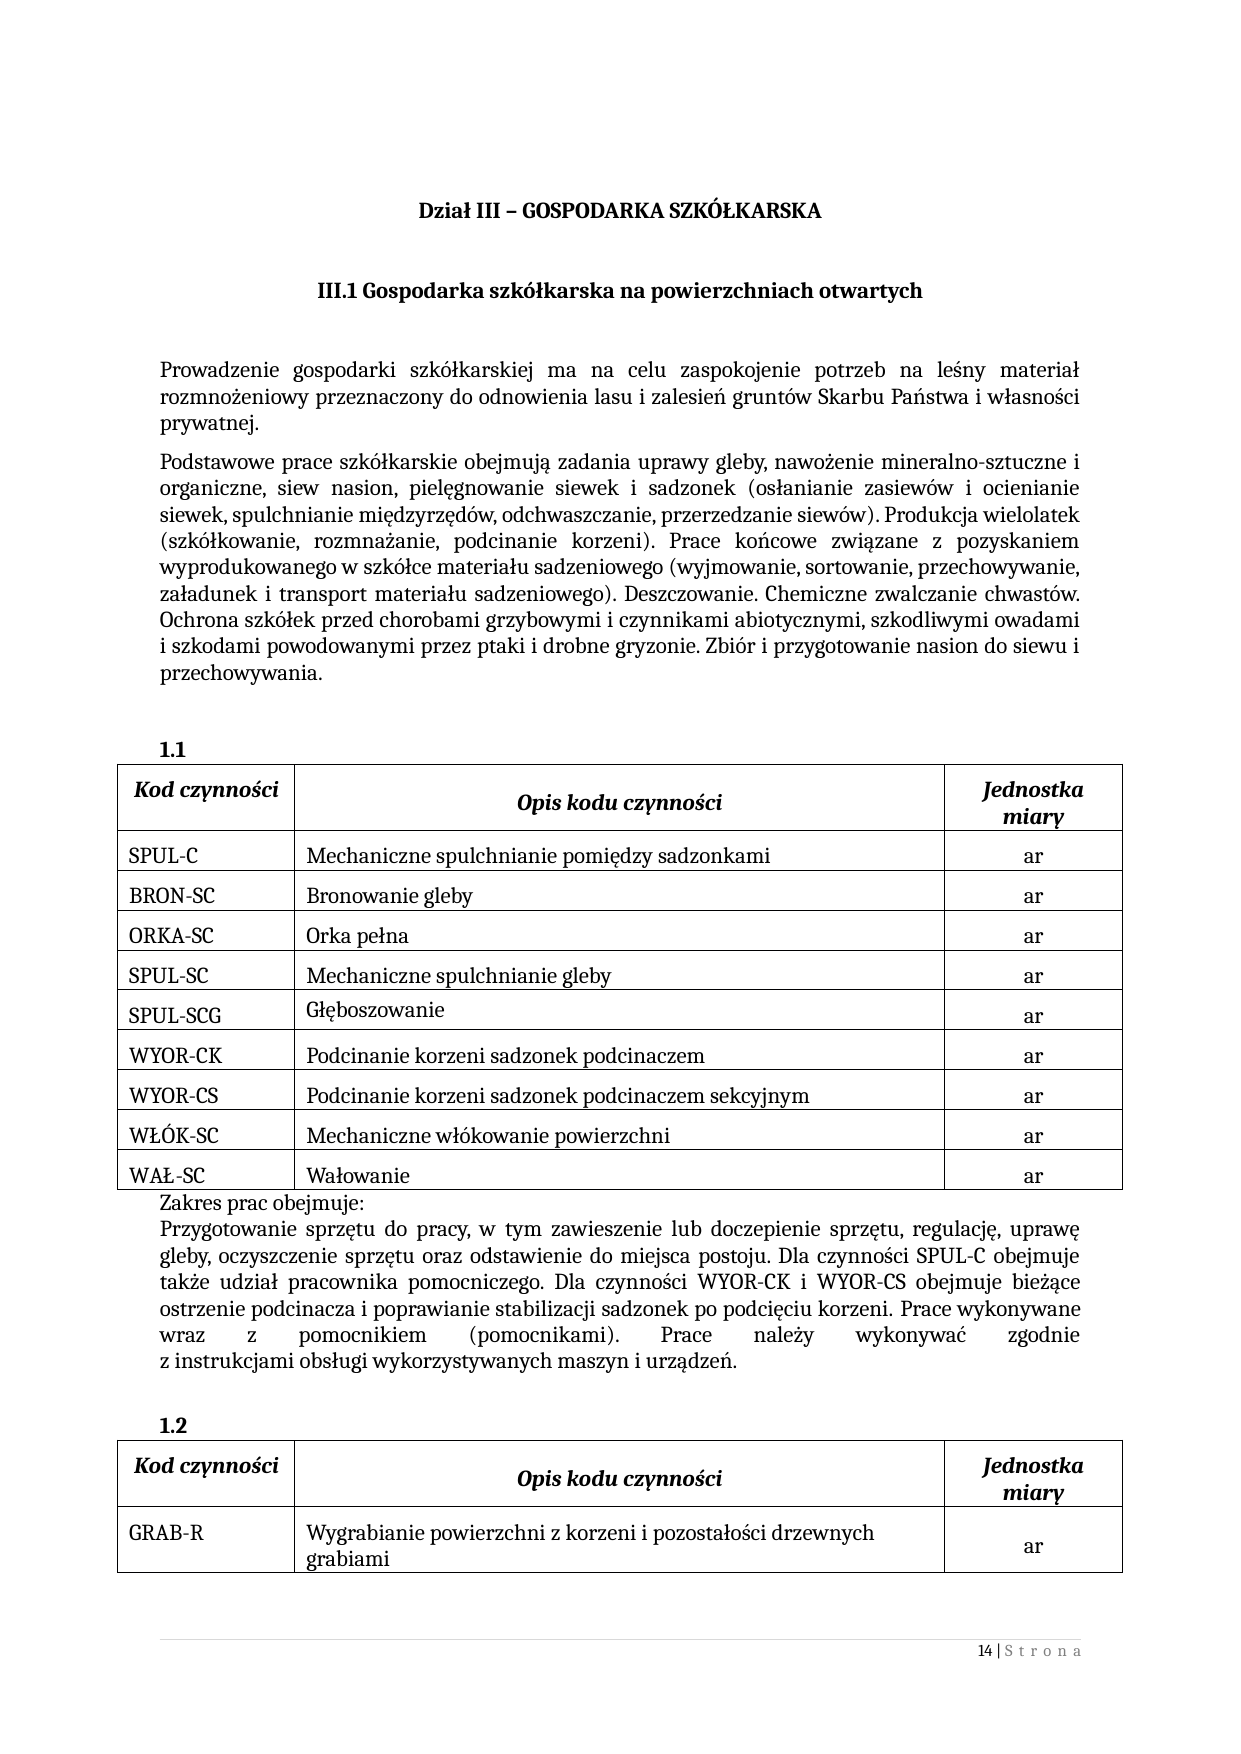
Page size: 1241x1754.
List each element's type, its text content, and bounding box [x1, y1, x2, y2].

table_cell Podcinanie korzeni sadzonek podcinaczem [295, 1030, 944, 1069]
table_cell SPUL-SC [118, 951, 294, 989]
table_cell Bronowanie gleby [295, 871, 944, 909]
table_cell Mechaniczne włókowanie powierzchni [295, 1110, 944, 1149]
table_header Kod czynności [118, 1441, 294, 1506]
text Zakres prac obejmuje: [159, 1190, 1081, 1216]
text 1.1 [159, 737, 1081, 763]
text Prowadzenie gospodarki szkółkarskiej ma na celu zaspokojenie potrzeb na leśny materiał rozmnożeniowy przeznaczony do odnowienia lasu i zalesień gruntów Skarbu Państwa i własności prywatnej. [159, 357, 1081, 436]
table_cell SPUL-C [118, 831, 294, 870]
table_cell ar [945, 911, 1122, 949]
table_cell WYOR-CS [118, 1070, 294, 1109]
table_cell ar [945, 1110, 1122, 1149]
table_header Kod czynności [118, 765, 294, 830]
table_cell ar [945, 951, 1122, 989]
table_header Jednostka miary [945, 765, 1122, 830]
table_cell ar [945, 871, 1122, 909]
table_cell Mechaniczne spulchnianie gleby [295, 951, 944, 989]
table_cell Orka pełna [295, 911, 944, 949]
table_cell SPUL-SCG [118, 990, 294, 1029]
table_cell Mechaniczne spulchnianie pomiędzy sadzonkami [295, 831, 944, 870]
table_cell ar [945, 990, 1122, 1029]
table_cell Wałowanie [295, 1150, 944, 1189]
table_cell Podcinanie korzeni sadzonek podcinaczem sekcyjnym [295, 1070, 944, 1109]
text 1.2 [159, 1413, 1081, 1439]
table_cell ar [945, 1030, 1122, 1069]
table_cell WYOR-CK [118, 1030, 294, 1069]
table_cell WAŁ-SC [118, 1150, 294, 1189]
table_cell ar [945, 1507, 1122, 1572]
text Przygotowanie sprzętu do pracy, w tym zawieszenie lub doczepienie sprzętu, regulację, uprawę gleby, oczyszczenie sprzętu oraz odstawienie do miejsca postoju. Dla czynności SPUL-C obejmuje także udział pracownika pomocniczego. Dla czynności WYOR-CK i WYOR-CS obejmuje bieżące ostrzenie podcinacza i poprawianie stabilizacji sadzonek po podcięciu korzeni. Prace wykonywane wraz z pomocnikiem (pomocnikami). Prace należy wykonywać zgodnie z instrukcjami obsługi wykorzystywanych maszyn i urządzeń. [159, 1216, 1081, 1374]
text III.1 Gospodarka szkółkarska na powierzchniach otwartych [159, 278, 1081, 304]
table_cell Wygrabianie powierzchni z korzeni i pozostałości drzewnych grabiami [295, 1507, 944, 1572]
table_cell ar [945, 1070, 1122, 1109]
table_header Opis kodu czynności [295, 1441, 944, 1506]
table_header Opis kodu czynności [295, 765, 944, 830]
table_cell WŁÓK-SC [118, 1110, 294, 1149]
table_cell ORKA-SC [118, 911, 294, 949]
table_cell ar [945, 831, 1122, 870]
table_cell Głęboszowanie [295, 990, 944, 1029]
table_cell GRAB-R [118, 1507, 294, 1572]
table_cell BRON-SC [118, 871, 294, 909]
text Dział III – GOSPODARKA SZKÓŁKARSKA [159, 198, 1081, 225]
text Podstawowe prace szkółkarskie obejmują zadania uprawy gleby, nawożenie mineralno-sztuczne i organiczne, siew nasion, pielęgnowanie siewek i sadzonek (osłanianie zasiewów i ocienianie siewek, spulchnianie międzyrzędów, odchwaszczanie, przerzedzanie siewów). Produkcja wielolatek (szkółkowanie, rozmnażanie, podcinanie korzeni). Prace końcowe związane z pozyskaniem wyprodukowanego w szkółce materiału sadzeniowego (wyjmowanie, sortowanie, przechowywanie, załadunek i transport materiału sadzeniowego). Deszczowanie. Chemiczne zwalczanie chwastów. Ochrona szkółek przed chorobami grzybowymi i czynnikami abiotycznymi, szkodliwymi owadami i szkodami powodowanymi przez ptaki i drobne gryzonie. Zbiór i przygotowanie nasion do siewu i przechowywania. [159, 449, 1081, 686]
table_header Jednostka miary [945, 1441, 1122, 1506]
table_cell ar [945, 1150, 1122, 1189]
